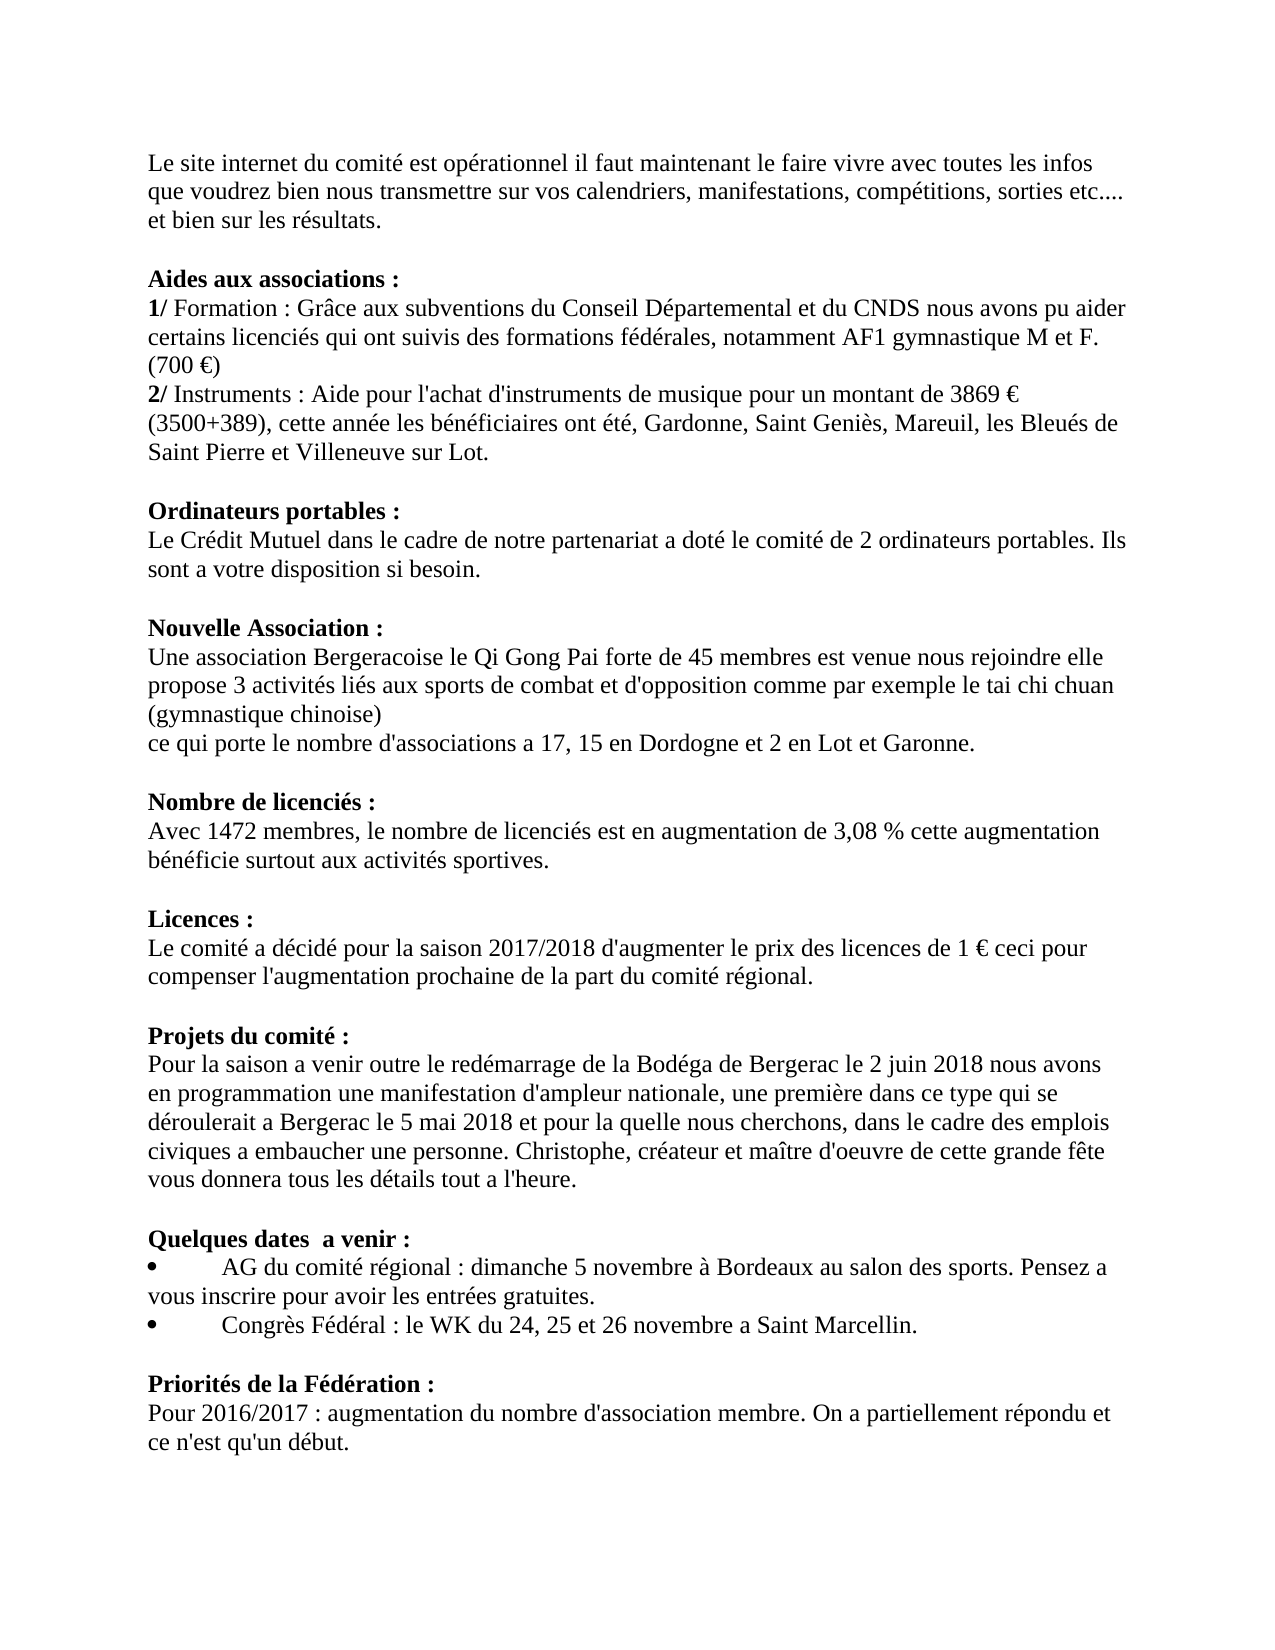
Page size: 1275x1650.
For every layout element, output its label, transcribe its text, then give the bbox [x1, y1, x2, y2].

text Pour 2016/2017 : augmentation du nombre d'association membre. On a partiellement répondu et ce n'est qu'un début. [148, 1398, 1127, 1456]
text Licences : [148, 904, 1127, 933]
text Pour la saison a venir outre le redémarrage de la Bodéga de Bergerac le 2 juin 2018 nous avons en programmation une manifestation d'ampleur nationale, une première dans ce type qui se déroulerait a Bergerac le 5 mai 2018 et pour la quelle nous cherchons, dans le cadre des emplois civiques a embaucher une personne. Christophe, créateur et maître d'oeuvre de cette grande fête vous donnera tous les détails tout a l'heure. [148, 1049, 1127, 1193]
text Le comité a décidé pour la saison 2017/2018 d'augmenter le prix des licences de 1 € ceci pour compenser l'augmentation prochaine de la part du comité régional. [148, 933, 1127, 990]
text ce qui porte le nombre d'associations a 17, 15 en Dordogne et 2 en Lot et Garonne. [148, 728, 1127, 757]
text Le site internet du comité est opérationnel il faut maintenant le faire vivre avec toutes les infos que voudrez bien nous transmettre sur vos calendriers, manifestations, compétitions, sorties etc.... et bien sur les résultats. [148, 148, 1127, 234]
text Une association Bergeracoise le Qi Gong Pai forte de 45 membres est venue nous rejoindre elle propose 3 activités liés aux sports de combat et d'opposition comme par exemple le tai chi chuan (gymnastique chinoise) [148, 642, 1127, 728]
text Nouvelle Association : [148, 613, 1127, 642]
text 1/ Formation : Grâce aux subventions du Conseil Départemental et du CNDS nous avons pu aider certains licenciés qui ont suivis des formations fédérales, notamment AF1 gymnastique M et F. (700 €) [148, 293, 1127, 379]
text Priorités de la Fédération : [148, 1369, 1127, 1398]
text Projets du comité : [148, 1021, 1127, 1049]
text Ordinateurs portables : [148, 496, 1127, 525]
list Congrès Fédéral : le WK du 24, 25 et 26 novembre a Saint Marcellin. [148, 1310, 1127, 1339]
text Quelques dates a venir : [148, 1224, 1127, 1252]
text Nombre de licenciés : [148, 787, 1127, 816]
text Le Crédit Mutuel dans le cadre de notre partenariat a doté le comité de 2 ordinateurs portables. Ils sont a votre disposition si besoin. [148, 525, 1127, 582]
list AG du comité régional : dimanche 5 novembre à Bordeaux au salon des sports. Pensez a vous inscrire pour avoir les entrées gratuites. [148, 1252, 1127, 1310]
text Aides aux associations : [148, 264, 1127, 293]
text Avec 1472 membres, le nombre de licenciés est en augmentation de 3,08 % cette augmentation bénéficie surtout aux activités sportives. [148, 816, 1127, 873]
text 2/ Instruments : Aide pour l'achat d'instruments de musique pour un montant de 3869 € (3500+389), cette année les bénéficiaires ont été, Gardonne, Saint Geniès, Mareuil, les Bleués de Saint Pierre et Villeneuve sur Lot. [148, 379, 1127, 466]
